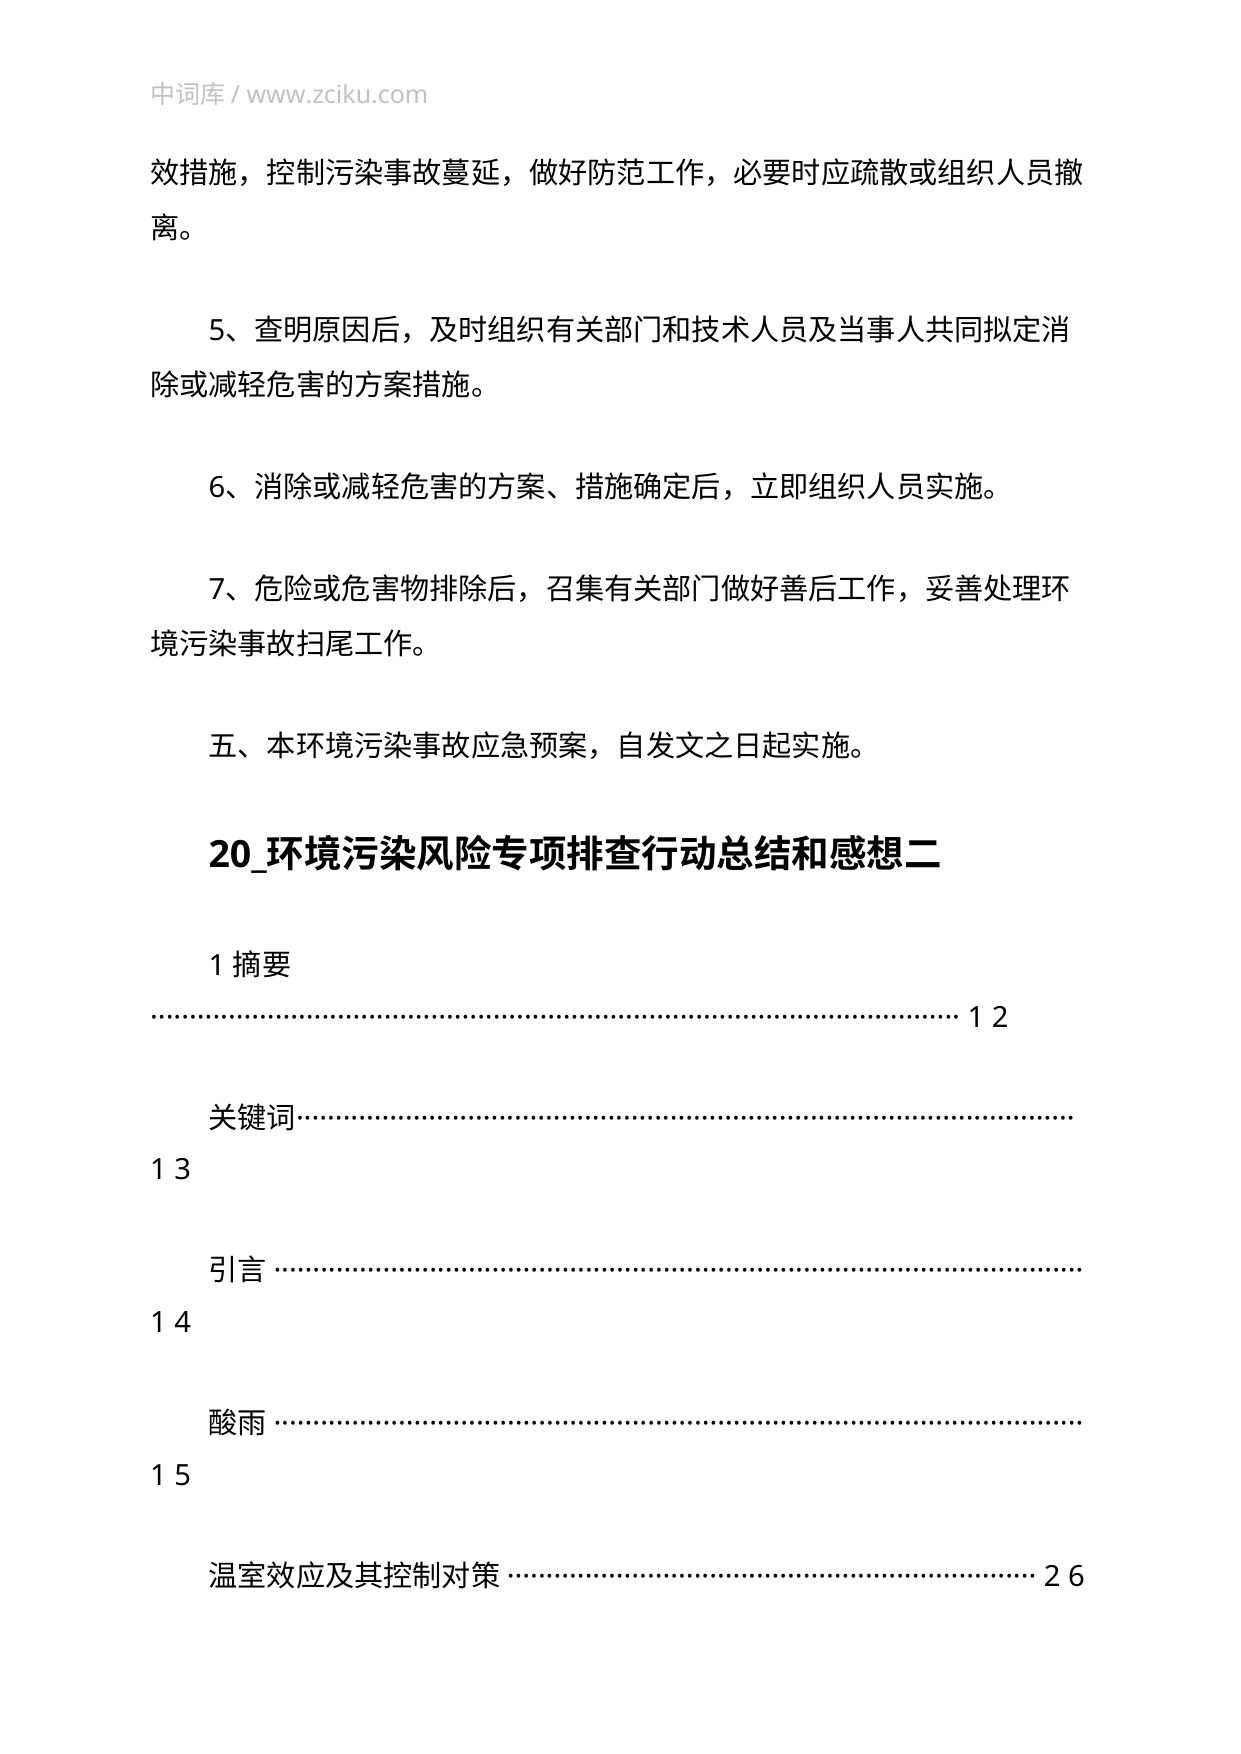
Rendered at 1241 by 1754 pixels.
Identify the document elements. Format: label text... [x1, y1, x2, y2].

text 关键词···································································································· 1 3 [150, 1094, 1090, 1188]
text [150, 150, 1090, 247]
text 五、本环境污染事故应急预案，自发文之日起实施。 [150, 722, 1090, 764]
text 20_环境污染风险专项排查行动总结和感想二 [150, 824, 1090, 878]
text 温室效应及其控制对策 ···································································· 2 6 [150, 1552, 1090, 1595]
text 1 摘要 ········································································································ 1 2 [150, 942, 1090, 1036]
text 酸雨 ········································································································ 1 5 [150, 1400, 1090, 1494]
text 引言 ········································································································ 1 4 [150, 1247, 1090, 1341]
text 5、查明原因后，及时组织有关部门和技术人员及当事人共同拟定消除或减轻危害的方案措施。 [150, 307, 1090, 404]
text 6、消除或减轻危害的方案、措施确定后，立即组织人员实施。 [150, 463, 1090, 506]
text 7、危险或危害物排除后，召集有关部门做好善后工作，妥善处理环境污染事故扫尾工作。 [150, 565, 1090, 663]
